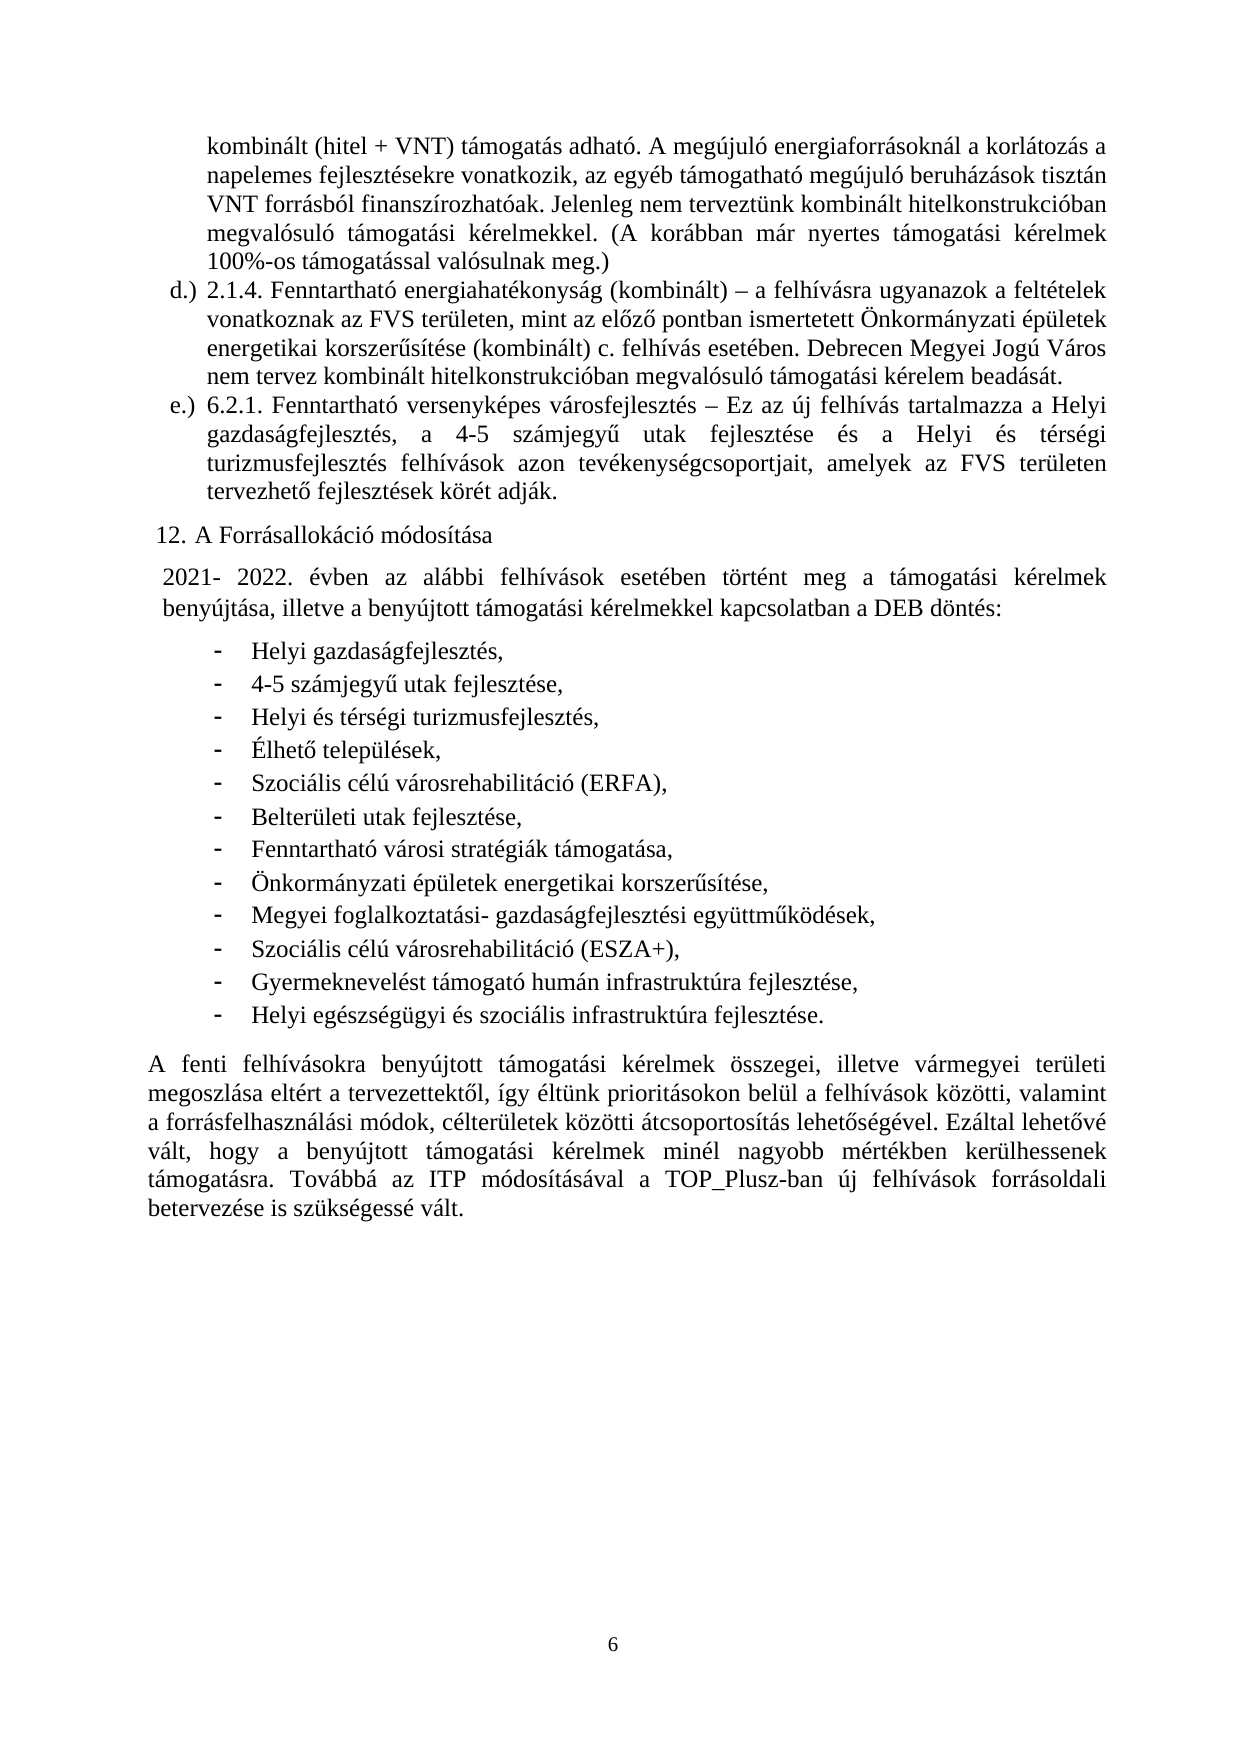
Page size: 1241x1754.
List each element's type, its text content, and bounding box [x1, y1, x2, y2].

list 2.1.4. Fenntartható energiahatékonyság (kombinált) – a felhívásra ugyanazok a feltételek vonatkoznak az FVS területen, mint az előző pontban ismertetett Önkormányzati épületek energetikai korszerűsítése (kombinált) c. felhívás esetében. Debrecen Megyei Jogú Város nem tervez kombinált hitelkonstrukcióban megvalósuló támogatási kérelem beadását. [169, 275, 1107, 390]
list 4-5 számjegyű utak fejlesztése, [213, 669, 1107, 698]
list Élhető települések, [213, 736, 1107, 764]
list A Forrásallokáció módosítása [155, 521, 1107, 549]
list Helyi egészségügyi és szociális infrastruktúra fejlesztése. [213, 1000, 1107, 1028]
list 6.2.1. Fenntartható versenyképes városfejlesztés – Ez az új felhívás tartalmazza a Helyi gazdaságfejlesztés, a 4-5 számjegyű utak fejlesztése és a Helyi és térségi turizmusfejlesztés felhívások azon tevékenységcsoportjait, amelyek az FVS területen tervezhető fejlesztések körét adják. [169, 390, 1107, 505]
list Szociális célú városrehabilitáció (ERFA), [213, 768, 1107, 797]
text 2021- 2022. évben az alábbi felhívások esetében történt meg a támogatási kérelmek benyújtása, illetve a benyújtott támogatási kérelmekkel kapcsolatban a DEB döntés: [162, 562, 1107, 622]
list Helyi gazdaságfejlesztés, [213, 636, 1107, 665]
text A fenti felhívásokra benyújtott támogatási kérelmek összegei, illetve vármegyei területi megoszlása eltért a tervezettektől, így éltünk prioritásokon belül a felhívások közötti, valamint a forrásfelhasználási módok, célterületek közötti átcsoportosítás lehetőségével. Ezáltal lehetővé vált, hogy a benyújtott támogatási kérelmek minél nagyobb mértékben kerülhessenek támogatásra. Továbbá az ITP módosításával a TOP_Plusz-ban új felhívások forrásoldali betervezése is szükségessé vált. [148, 1049, 1107, 1222]
list Önkormányzati épületek energetikai korszerűsítése, [213, 868, 1107, 896]
list Fenntartható városi stratégiák támogatása, [213, 834, 1107, 863]
list Szociális célú városrehabilitáció (ESZA+), [213, 934, 1107, 962]
list Gyermeknevelést támogató humán infrastruktúra fejlesztése, [213, 967, 1107, 995]
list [169, 131, 1107, 275]
list Belterületi utak fejlesztése, [213, 802, 1107, 830]
list Megyei foglalkoztatási- gazdaságfejlesztési együttműködések, [213, 901, 1107, 929]
list Helyi és térségi turizmusfejlesztés, [213, 702, 1107, 731]
